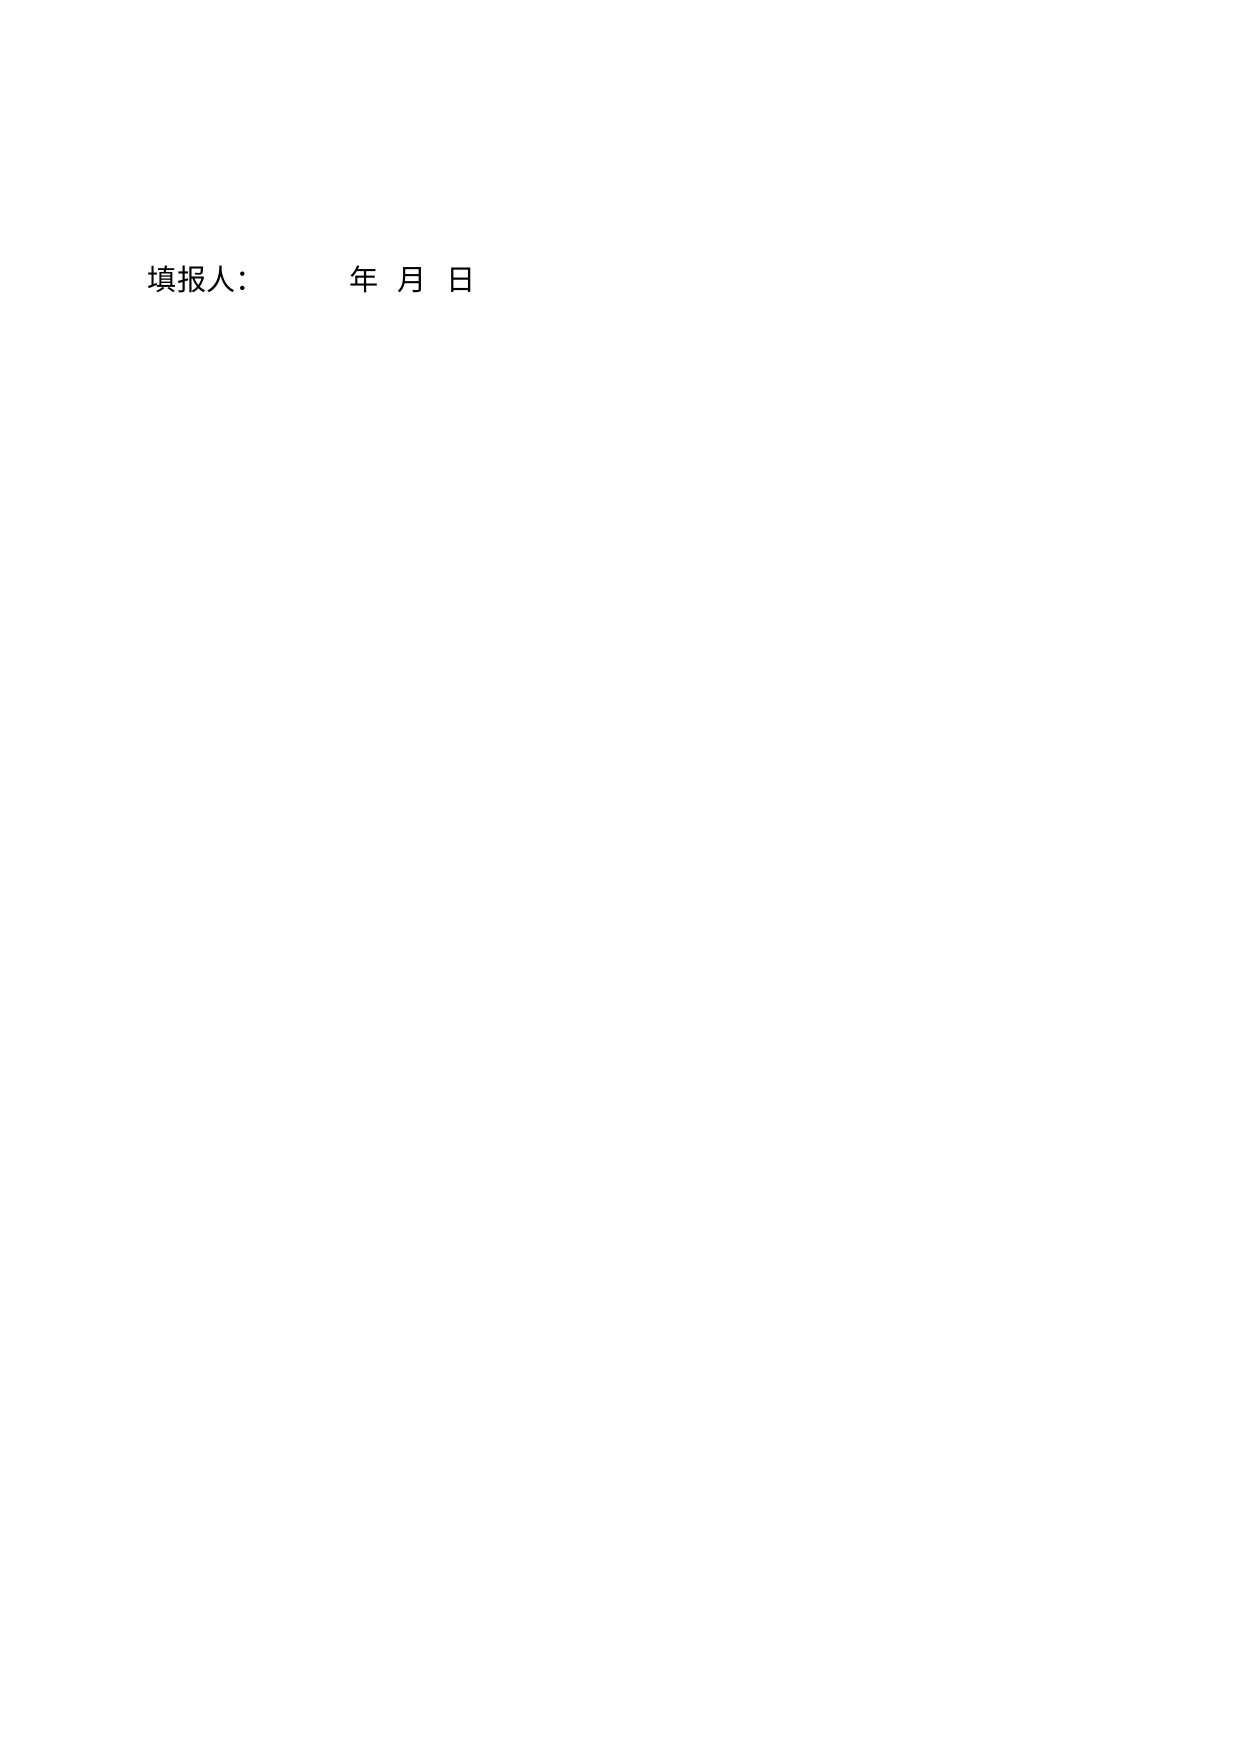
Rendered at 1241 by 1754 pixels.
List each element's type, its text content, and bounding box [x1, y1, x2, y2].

text 填报人： 年 月 日 [148, 258, 1093, 299]
